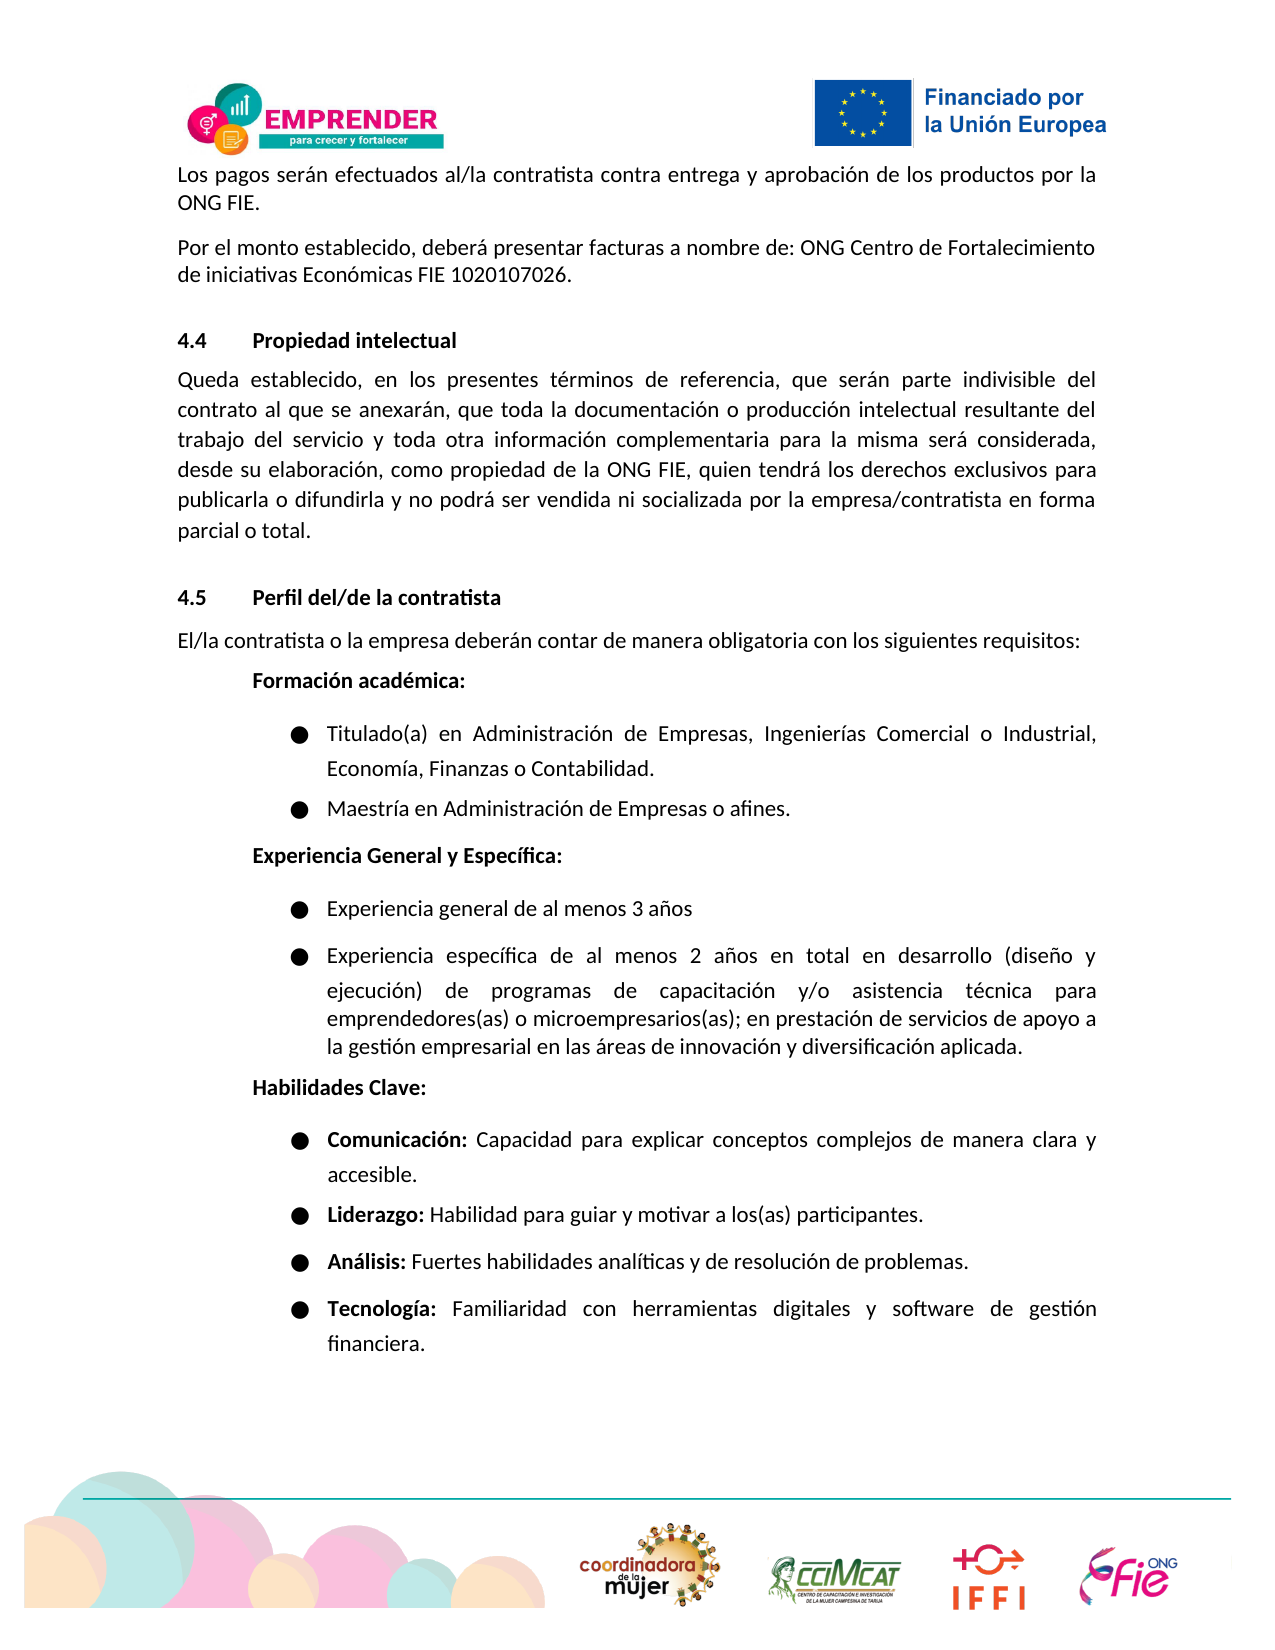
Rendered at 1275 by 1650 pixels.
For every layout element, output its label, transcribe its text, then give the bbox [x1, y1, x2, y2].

list Análisis: Fuertes habilidades analíticas y de resolución de problemas. [290, 1235, 1098, 1282]
list Experiencia específica de al menos 2 años en total en desarrollo (diseño y ejecución) de programas de capacitación y/o asistencia técnica para emprendedores(as) o microempresarios(as); en prestación de servicios de apoyo a la gestión empresarial en las áreas de innovación y diversificación aplicada. [289, 929, 1098, 1060]
text Los pagos serán efectuados al/la contratista contra entrega y aprobación de los productos por la ONG FIE. [177, 160, 1098, 216]
subtitle Perfil del/de la contratista [177, 583, 1098, 611]
text El/la contratista o la empresa deberán contar de manera obligatoria con los siguientes requisitos: [177, 626, 1098, 654]
list Comunicación: Capacidad para explicar conceptos complejos de manera clara y accesible. [290, 1113, 1098, 1188]
list Tecnología: Familiaridad con herramientas digitales y software de gestión financiera. [290, 1282, 1098, 1357]
list Liderazgo: Habilidad para guiar y motivar a los(as) participantes. [290, 1188, 1098, 1235]
text Por el monto establecido, deberá presentar facturas a nombre de: ONG Centro de Fortalecimiento de iniciativas Económicas FIE 1020107026. [177, 233, 1098, 289]
list Titulado(a) en Administración de Empresas, Ingenierías Comercial o Industrial, Economía, Finanzas o Contabilidad. [289, 707, 1098, 782]
text Formación académica: [177, 667, 1098, 695]
list Experiencia general de al menos 3 años [289, 882, 1098, 929]
list Maestría en Administración de Empresas o afines. [289, 782, 1098, 829]
subtitle Propiedad intelectual [177, 326, 1098, 354]
text Habilidades Clave: [252, 1073, 1098, 1101]
picture [177, 73, 448, 160]
picture [0, 1410, 1232, 1650]
text Experiencia General y Específica: [252, 842, 1098, 870]
text Queda establecido, en los presentes términos de referencia, que serán parte indivisible del contrato al que se anexarán, que toda la documentación o producción intelectual resultante del trabajo del servicio y toda otra información complementaria para la misma será considerada, desde su elaboración, como propiedad de la ONG FIE, quien tendrá los derechos exclusivos para publicarla o difundirla y no podrá ser vendida ni socializada por la empresa/contratista en forma parcial o total. [177, 365, 1098, 544]
picture [671, 78, 1109, 148]
